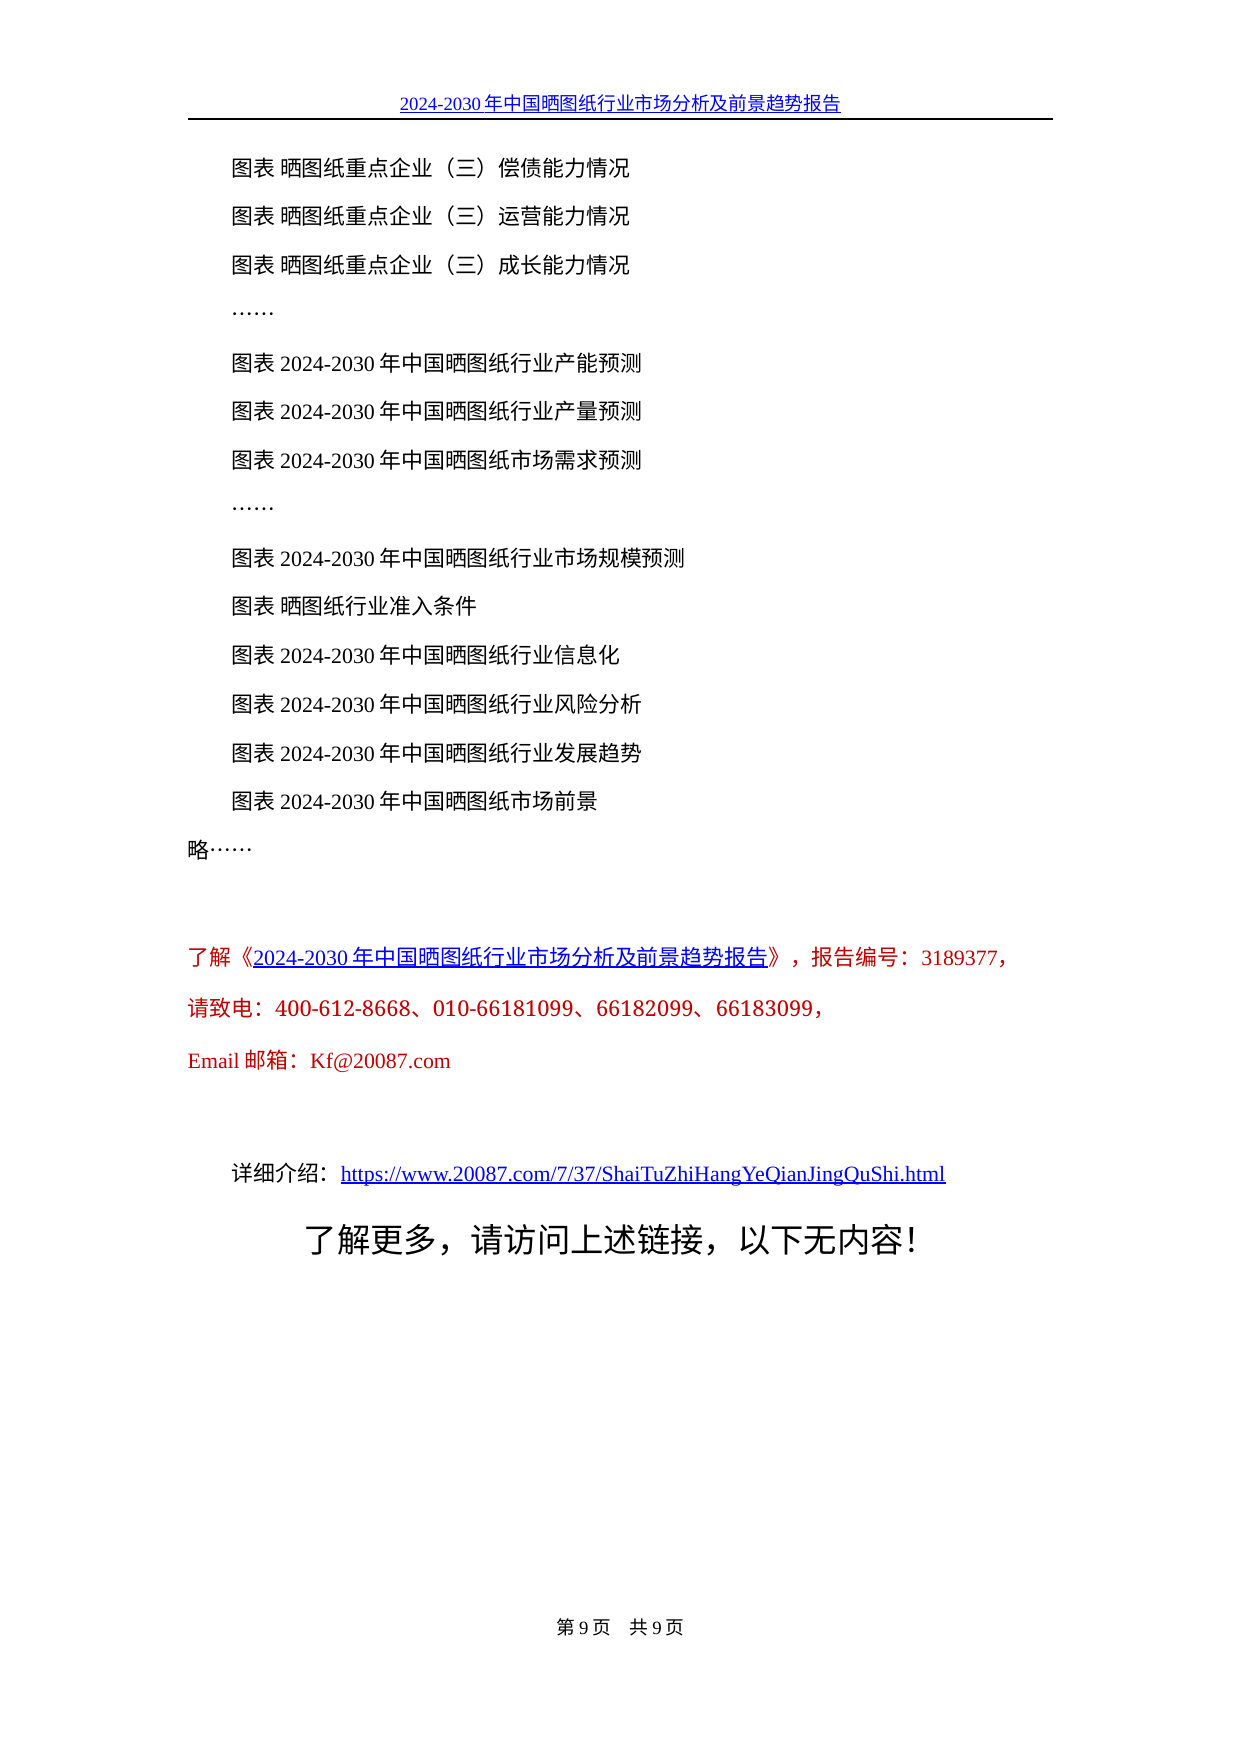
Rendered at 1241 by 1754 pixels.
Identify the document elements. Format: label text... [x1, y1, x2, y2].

text 详细介绍：https://www.20087.com/7/37/ShaiTuZhiHangYeQianJingQuShi.html [187, 1155, 1053, 1188]
text 请致电：400-612-8668、010-66181099、66182099、66183099， [187, 991, 1053, 1023]
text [187, 150, 1053, 865]
text Email邮箱：Kf@20087.com [187, 1042, 1053, 1075]
text 了解《2024-2030年中国晒图纸行业市场分析及前景趋势报告》，报告编号：3189377， [187, 939, 1053, 972]
title 了解更多，请访问上述链接，以下无内容！ [187, 1205, 1053, 1270]
